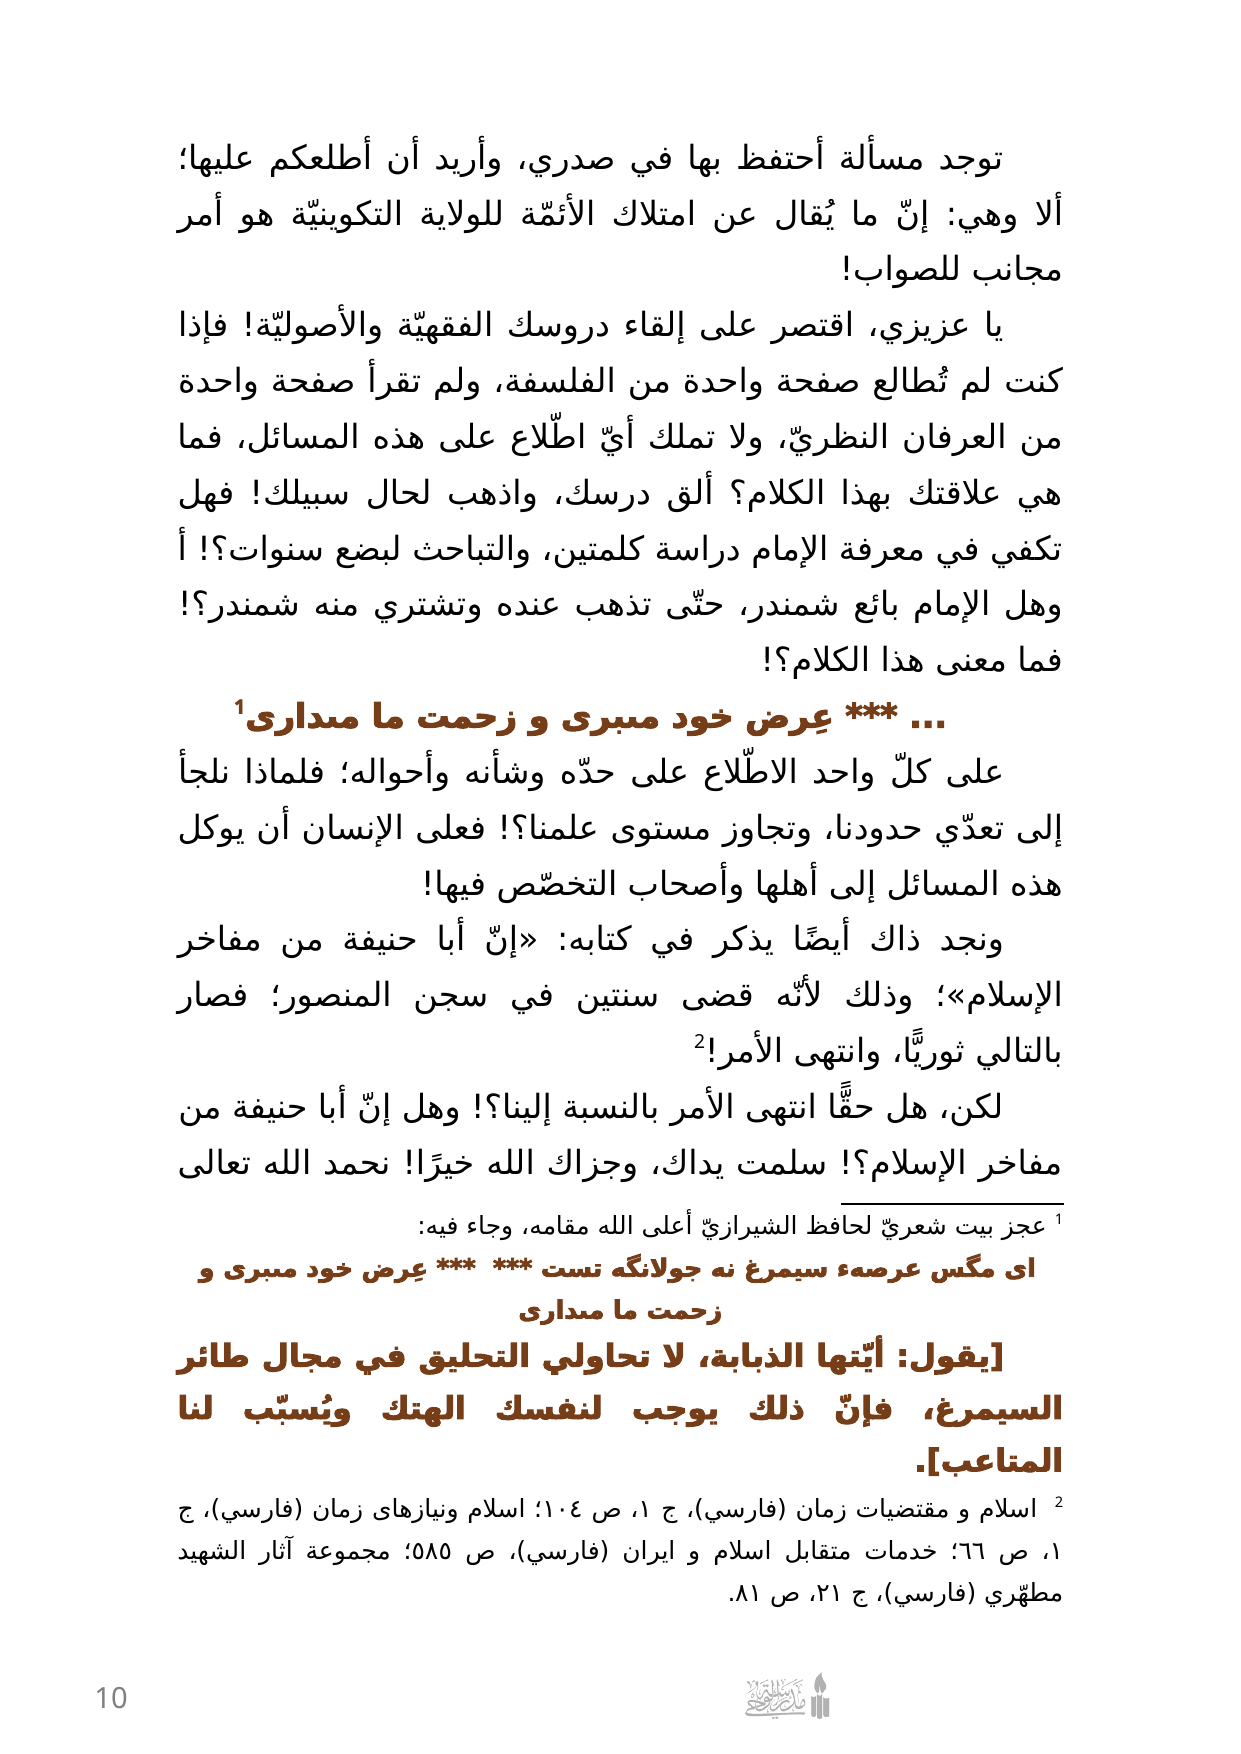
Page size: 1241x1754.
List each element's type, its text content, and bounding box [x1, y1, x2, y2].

text توجد مسألة أحتفظ بها في صدري، وأريد أن أطلعكم عليها؛ ألا وهي: إنّ ما يُقال عن امتلاك الأئمّة للولاية التكوينيّة هو أمر مجانب للصواب! [177, 136, 1063, 303]
picture [745, 1672, 830, 1719]
text على كلّ واحد الاطّلاع على حدّه وشأنه وأحواله؛ فلماذا نلجأ إلى تعدّي حدودنا، وتجاوز مستوى علمنا؟! فعلى الإنسان أن يوكل هذه المسائل إلى أهلها وأصحاب التخصّص فيها! [177, 750, 1063, 917]
text ... *** عِرض‏ خود مى‏برى و زحمت ما مى‏دارى‏ [177, 694, 1063, 750]
text لكن، هل حقًّا انتهى الأمر بالنسبة إلينا؟! وهل إنّ أبا حنيفة من مفاخر الإسلام؟! سلمت يداك، وجزاك الله خيرًا! نحمد الله تعالى على أنّنا نمُت قبل أن نسمع هذه الأشياء التي يخجل الإنسان من سماعها من طالب أو طفل يبلغ الثانية عشرة من العمر! أ فهل صار أبو حنيفة من مفاخر الإسلام؟! وهل أضحى العدوّ الأوّل لعليّ عليه السلام من مفاخر الإسلام؟! وهو الذي كان الخصم اللدود للولاية، والذي لم يتخلّ عن محاربتها إلى آخر لحظة من حياته! [177, 1085, 1063, 1197]
text ونجد ذاك أيضًا يذكر في كتابه: «إنّ أبا حنيفة من مفاخر الإسلام»؛ وذلك لأنّه قضى سنتين في سجن المنصور؛ فصار بالتالي ثوريًّا، وانتهى الأمر! [177, 917, 1063, 1085]
